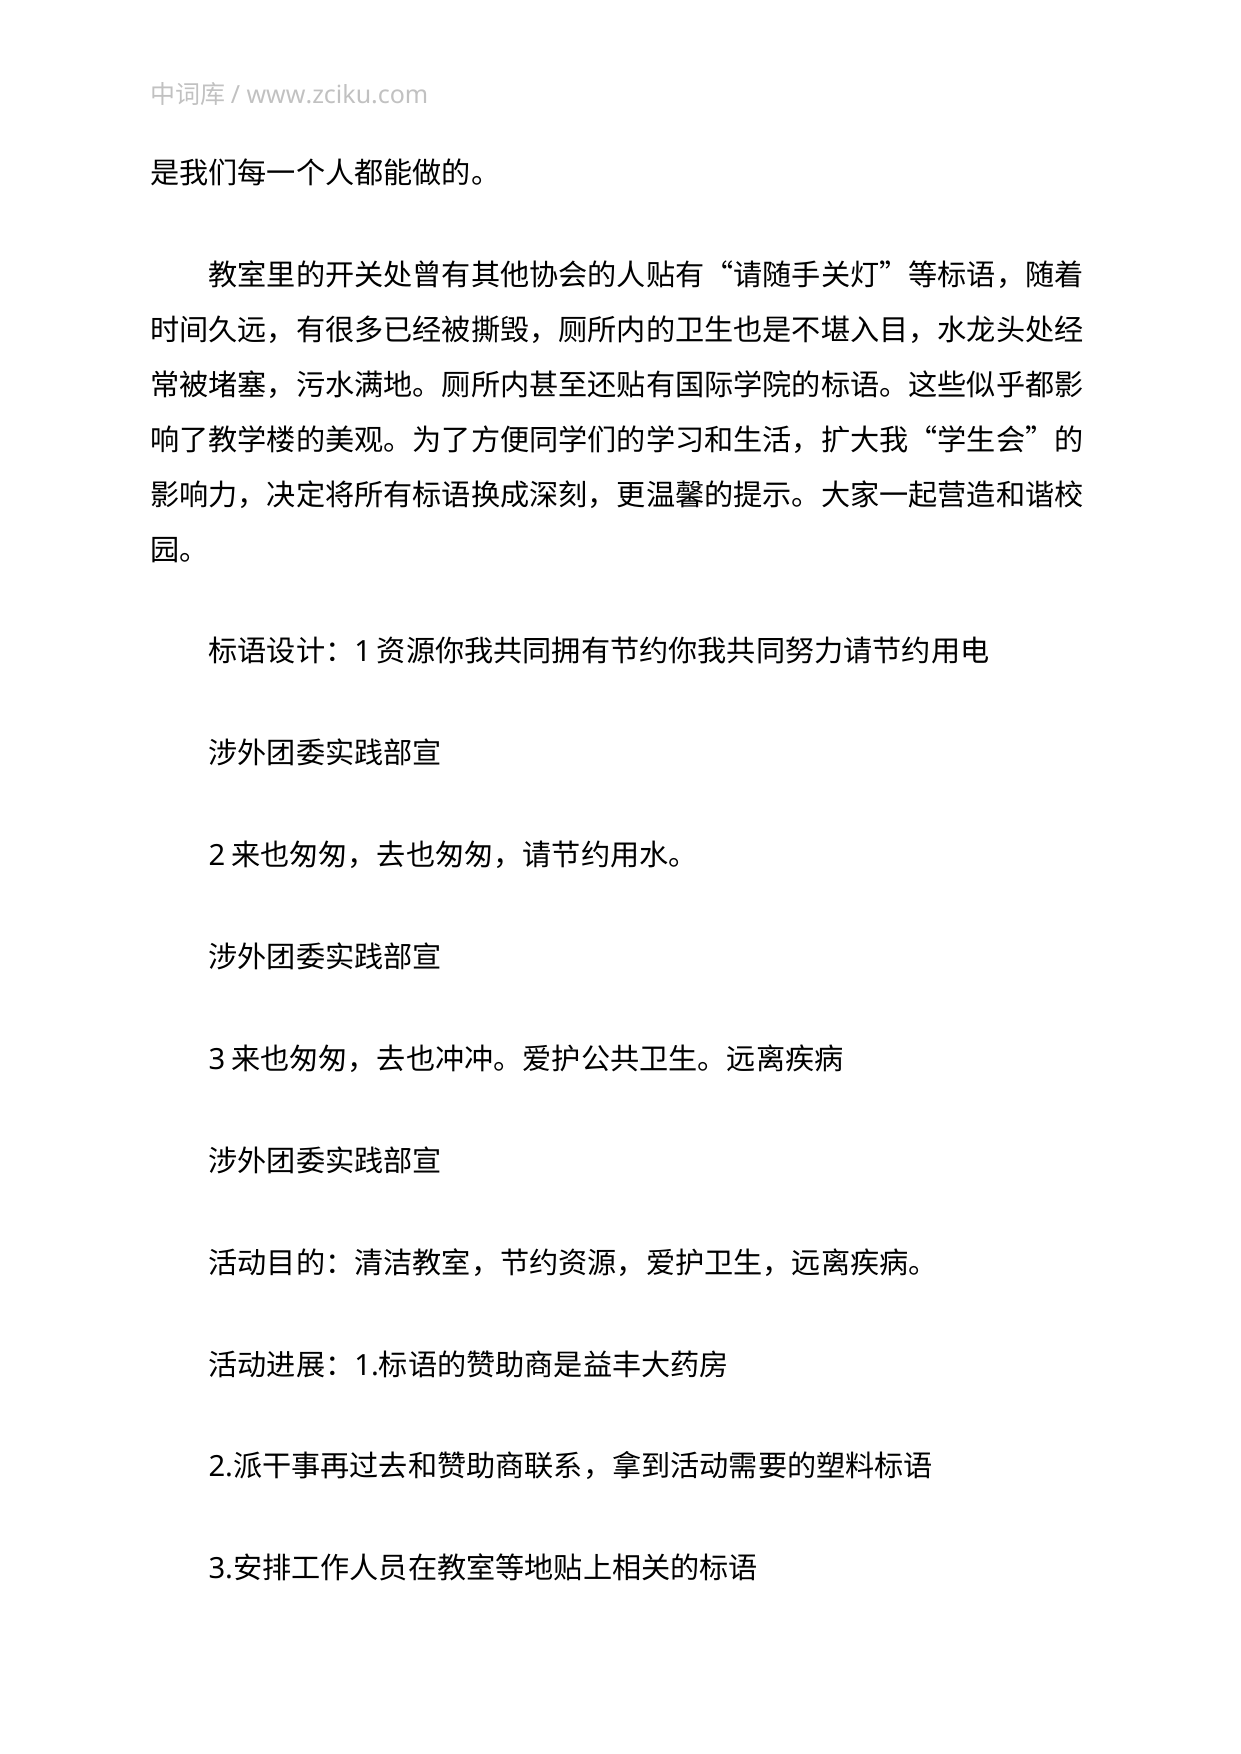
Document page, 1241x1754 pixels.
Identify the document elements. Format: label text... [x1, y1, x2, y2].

text 标语设计：1资源你我共同拥有节约你我共同努力请节约用电 [150, 628, 1090, 670]
text 3.安排工作人员在教室等地贴上相关的标语 [150, 1545, 1090, 1587]
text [150, 150, 1090, 192]
text 活动进展：1.标语的赞助商是益丰大药房 [150, 1341, 1090, 1383]
text 涉外团委实践部宣 [150, 1137, 1090, 1180]
text 教室里的开关处曾有其他协会的人贴有“请随手关灯”等标语，随着时间久远，有很多已经被撕毁，厕所内的卫生也是不堪入目，水龙头处经常被堵塞，污水满地。厕所内甚至还贴有国际学院的标语。这些似乎都影响了教学楼的美观。为了方便同学们的学习和生活，扩大我“学生会”的影响力，决定将所有标语换成深刻，更温馨的提示。大家一起营造和谐校园。 [150, 252, 1090, 568]
text 涉外团委实践部宣 [150, 730, 1090, 772]
text 2.派干事再过去和赞助商联系，拿到活动需要的塑料标语 [150, 1443, 1090, 1485]
text 涉外团委实践部宣 [150, 934, 1090, 976]
text 活动目的：清洁教室，节约资源，爱护卫生，远离疾病。 [150, 1239, 1090, 1282]
text 3来也匆匆，去也冲冲。爱护公共卫生。远离疾病 [150, 1036, 1090, 1078]
text 2来也匆匆，去也匆匆，请节约用水。 [150, 832, 1090, 874]
